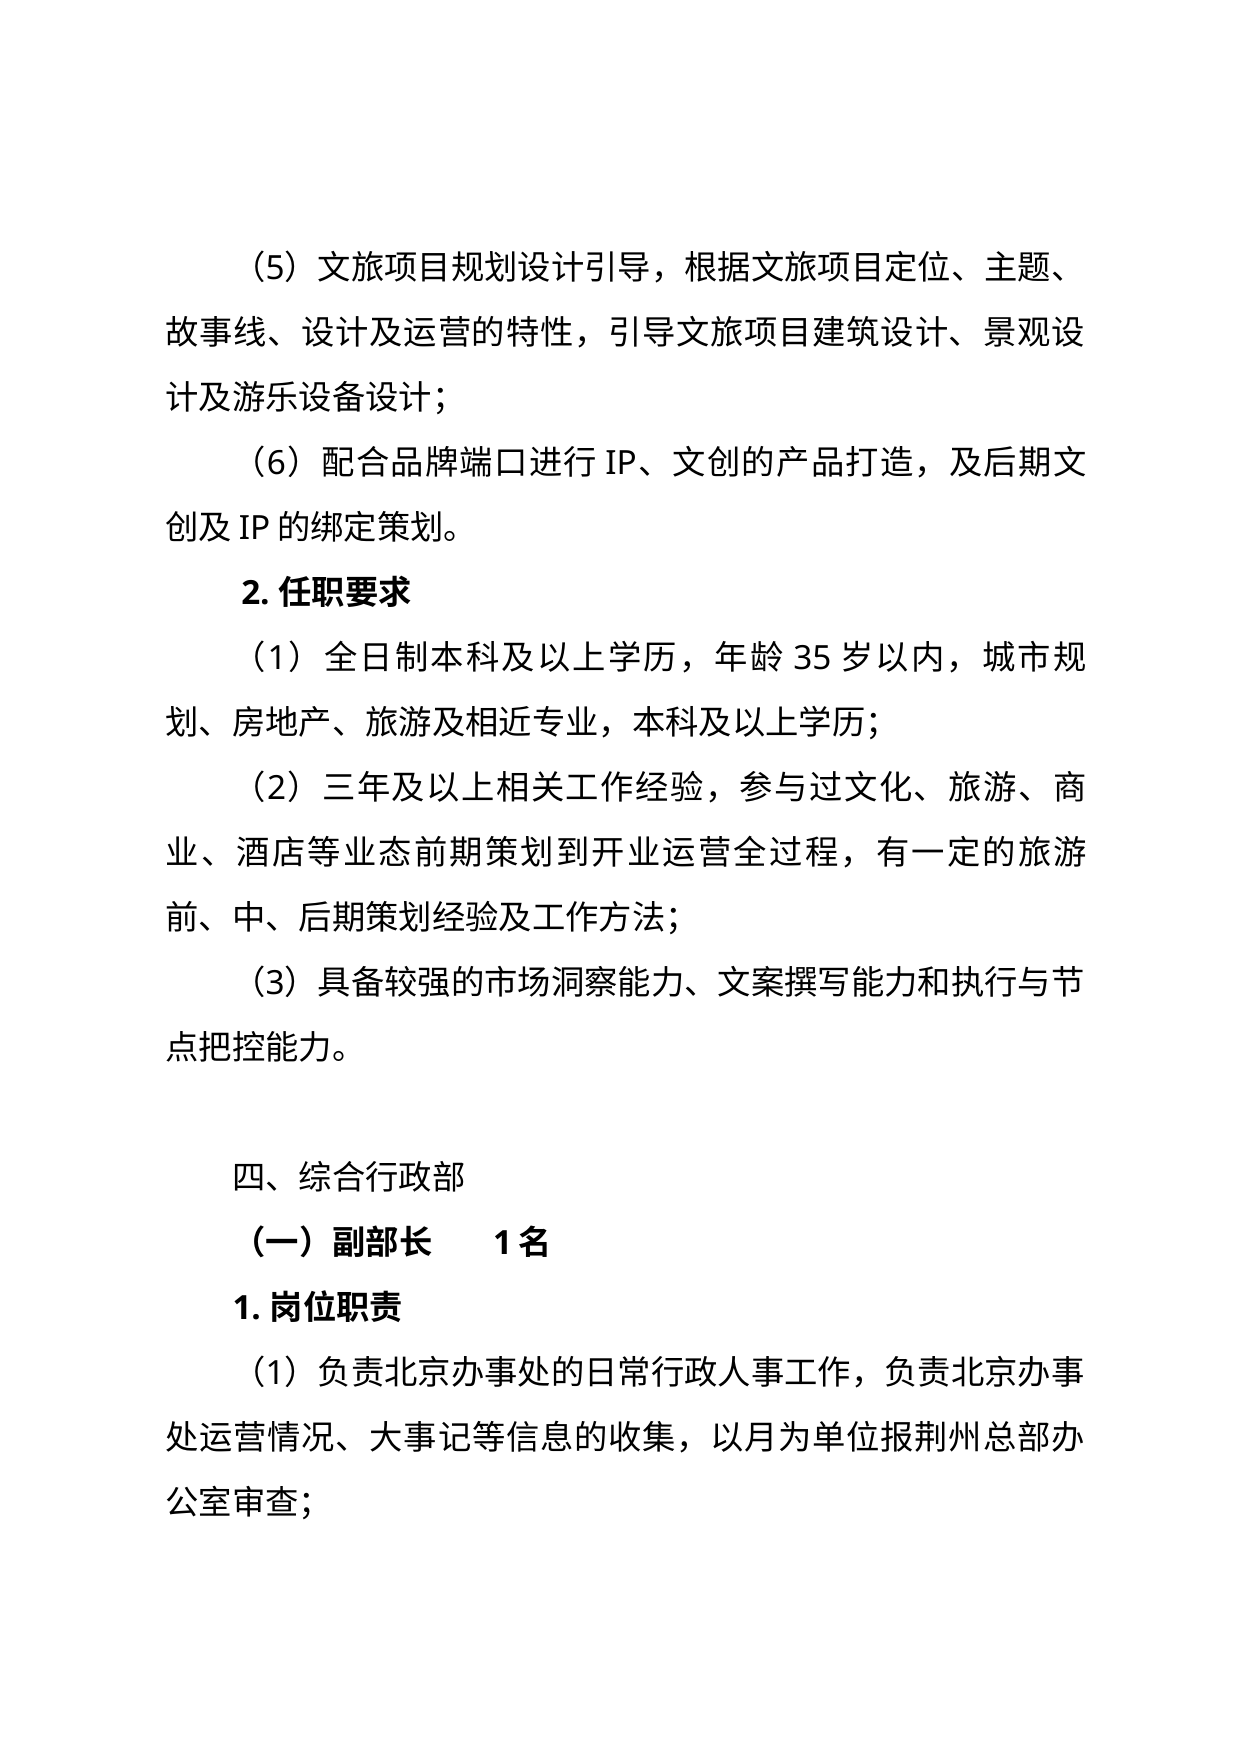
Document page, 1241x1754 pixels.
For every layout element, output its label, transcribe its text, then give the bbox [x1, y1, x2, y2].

list 1. 岗位职责 [165, 1273, 1087, 1338]
text （2）三年及以上相关工作经验，参与过文化、旅游、商业、酒店等业态前期策划到开业运营全过程，有一定的旅游前、中、后期策划经验及工作方法； [165, 753, 1087, 948]
text 2. 任职要求 [165, 558, 1087, 623]
text （5）文旅项目规划设计引导，根据文旅项目定位、主题、故事线、设计及运营的特性，引导文旅项目建筑设计、景观设计及游乐设备设计； [165, 233, 1087, 428]
text （1）全日制本科及以上学历，年龄35岁以内，城市规划、房地产、旅游及相近专业，本科及以上学历； [165, 623, 1087, 753]
list （一）副部长 1名 [165, 1208, 1087, 1273]
text （6）配合品牌端口进行IP、文创的产品打造，及后期文创及IP的绑定策划。 [165, 428, 1087, 558]
text 四、综合行政部 [165, 1143, 1087, 1208]
list （1）负责北京办事处的日常行政人事工作，负责北京办事处运营情况、大事记等信息的收集，以月为单位报荆州总部办公室审查； [165, 1338, 1087, 1533]
text （3）具备较强的市场洞察能力、文案撰写能力和执行与节点把控能力。 [165, 948, 1087, 1078]
